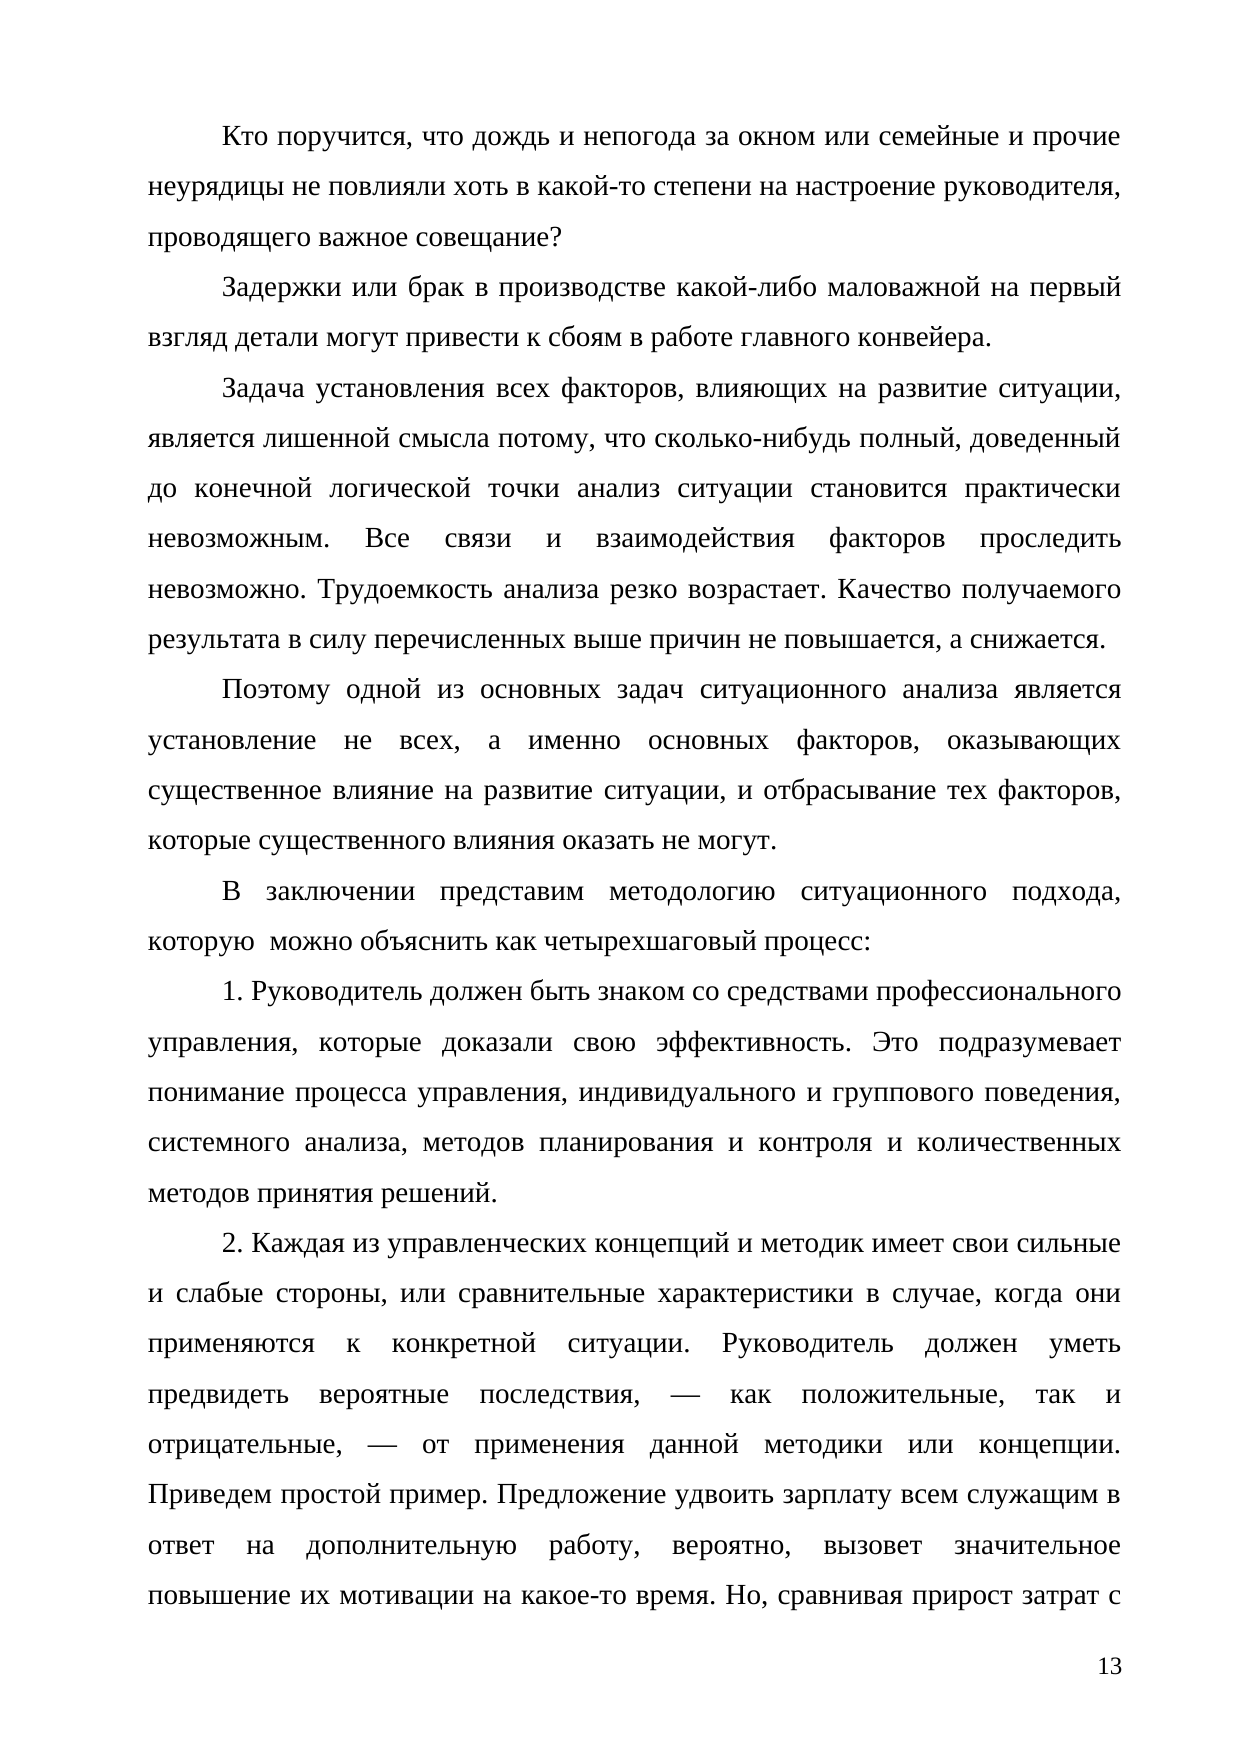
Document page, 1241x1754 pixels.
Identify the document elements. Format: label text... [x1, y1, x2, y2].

text Кто поручится, что дождь и непогода за окном или семейные и прочие неурядицы не повлияли хоть в какой-то степени на настроение руководителя, проводящего важное совещание? [148, 118, 1122, 252]
text В заключении представим методологию ситуационного подхода, которую можно объяснить как четырехшаговый процесс: [148, 873, 1122, 957]
text Задержки или брак в производстве какой-либо маловажной на первый взгляд детали могут привести к сбоям в работе главного конвейера. [148, 269, 1122, 353]
text 1. Руководитель должен быть знаком со средствами профессионального управления, которые доказали свою эффективность. Это подразумевает понимание процесса управления, индивидуального и группового поведения, системного анализа, методов планирования и контроля и количественных методов принятия решений. [148, 973, 1122, 1208]
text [148, 1225, 1122, 1611]
text Поэтому одной из основных задач ситуационного анализа является установление не всех, а именно основных факторов, оказывающих существенное влияние на развитие ситуации, и отбрасывание тех факторов, которые существенного влияния оказать не могут. [148, 672, 1122, 856]
text Задача установления всех факторов, влияющих на развитие ситуации, является лишенной смысла потому, что сколько-нибудь полный, доведенный до конечной логической точки анализ ситуации становится практически невозможным. Все связи и взаимодействия факторов проследить невозможно. Трудоемкость анализа резко возрастает. Качество получаемого результата в силу перечисленных выше причин не повышается, а снижается. [148, 370, 1122, 655]
